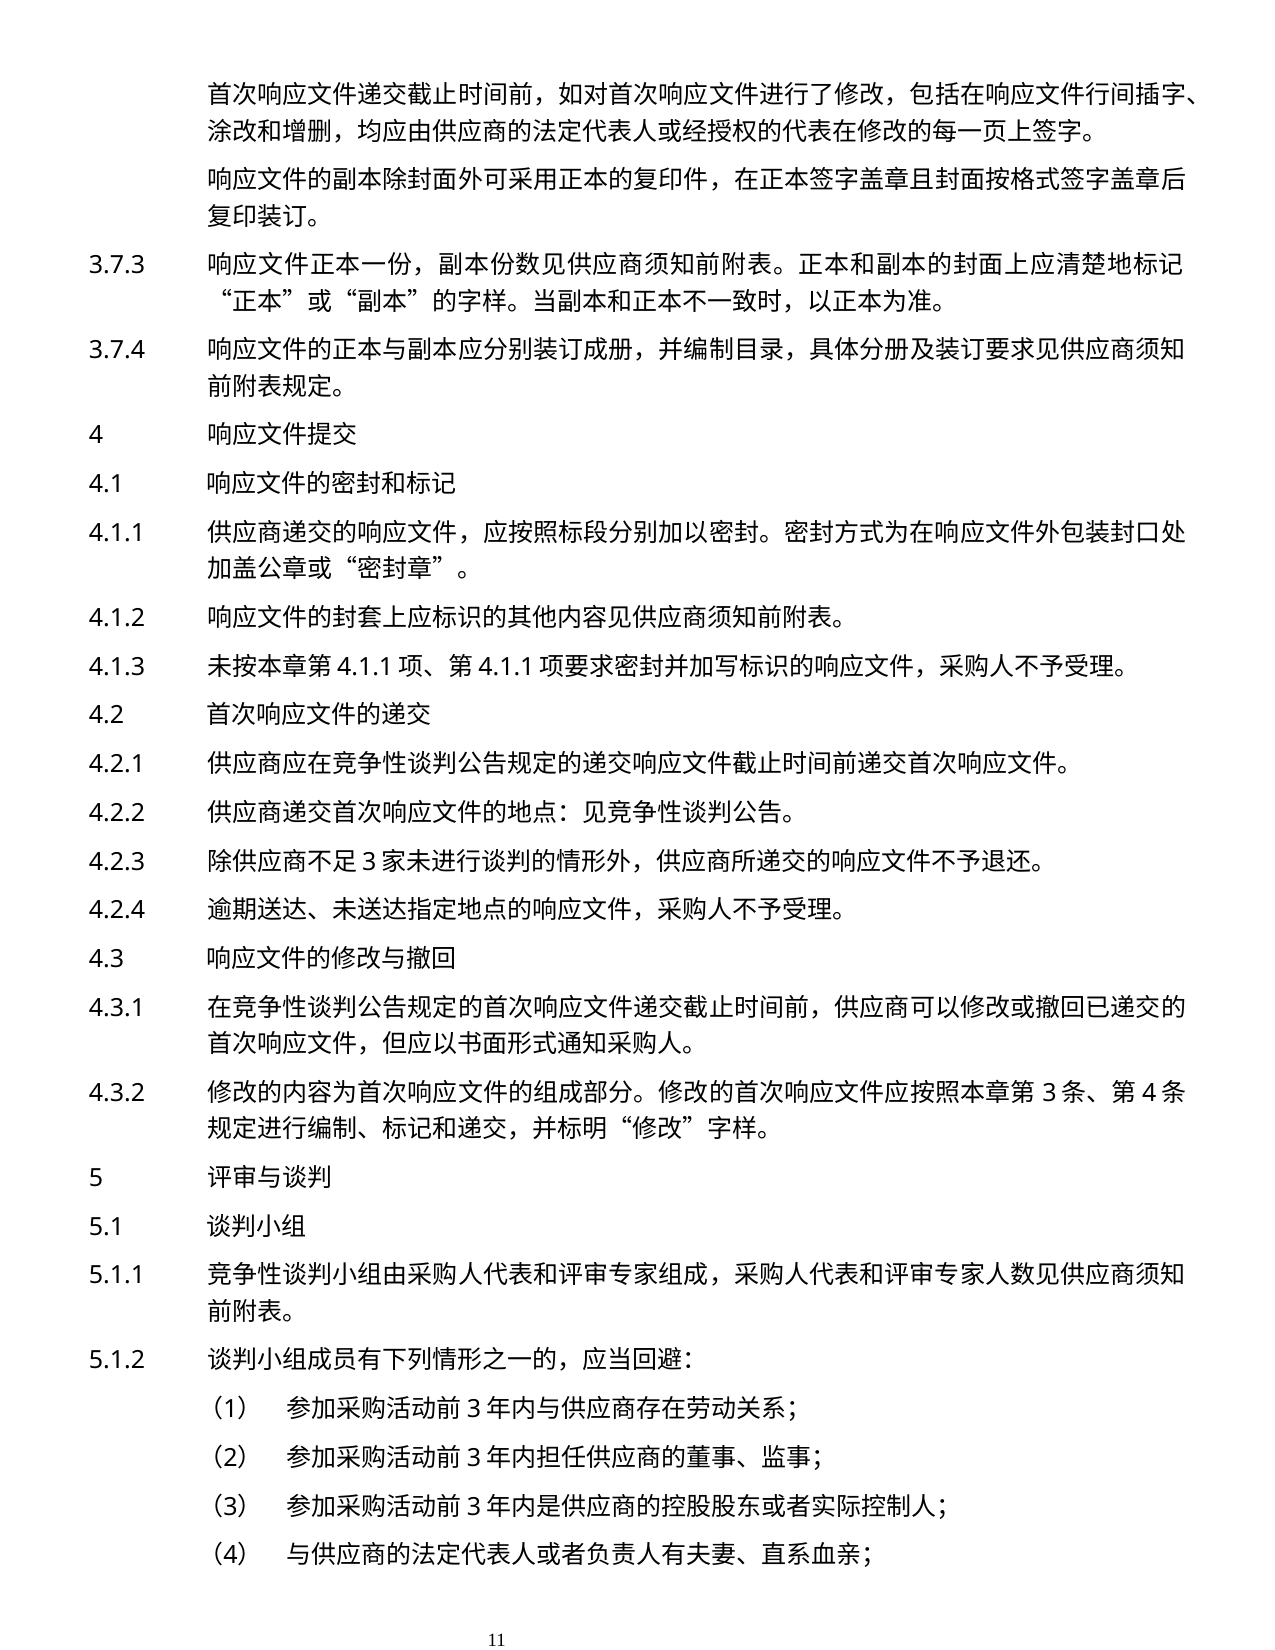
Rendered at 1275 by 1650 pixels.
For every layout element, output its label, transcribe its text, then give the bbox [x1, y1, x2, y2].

list 响应文件的修改与撤回 [89, 939, 1186, 975]
list 评审与谈判 [89, 1157, 1186, 1194]
list 响应文件的正本与副本应分别装订成册，并编制目录，具体分册及装订要求见供应商须知前附表规定。 [89, 330, 1186, 402]
list 修改的内容为首次响应文件的组成部分。修改的首次响应文件应按照本章第3条、第4条规定进行编制、标记和递交，并标明“修改”字样。 [89, 1072, 1186, 1145]
list 参加采购活动前3年内与供应商存在劳动关系； [198, 1389, 1186, 1425]
list 未按本章第4.1.1项、第4.1.2项要求密封并加写标识的响应文件，采购人不予受理。 [89, 646, 1186, 682]
list 与供应商的法定代表人或者负责人有夫妻、直系血亲； [198, 1535, 1186, 1571]
list 参加采购活动前3年内担任供应商的董事、监事； [198, 1437, 1186, 1474]
list 供应商应在竞争性谈判公告规定的递交响应文件截止时间前递交首次响应文件。 [89, 744, 1186, 780]
list 谈判小组成员有下列情形之一的，应当回避： [89, 1340, 1186, 1376]
list 响应文件提交 [89, 415, 1186, 451]
text 首次响应文件递交截止时间前，如对首次响应文件进行了修改，包括在响应文件行间插字、涂改和增删，均应由供应商的法定代表人或经授权的代表在修改的每一页上签字。 [207, 75, 1186, 147]
text 响应文件的副本除封面外可采用正本的复印件，在正本签字盖章且封面按格式签字盖章后复印装订。 [207, 160, 1186, 232]
list 竞争性谈判小组由采购人代表和评审专家组成，采购人代表和评审专家人数见供应商须知前附表。 [89, 1255, 1186, 1327]
list 谈判小组 [89, 1206, 1186, 1242]
list 响应文件正本一份，副本份数见供应商须知前附表。正本和副本的封面上应清楚地标记“正本”或“副本”的字样。当副本和正本不一致时，以正本为准。 [89, 245, 1186, 317]
list 响应文件的密封和标记 [89, 464, 1186, 500]
list 首次响应文件的递交 [89, 695, 1186, 731]
list 供应商递交的响应文件，应按照标段分别加以密封。密封方式为在响应文件外包装封口处加盖公章或“密封章”。 [89, 512, 1186, 585]
list 供应商递交首次响应文件的地点：见竞争性谈判公告。 [89, 792, 1186, 829]
list 逾期送达、未送达指定地点的响应文件，采购人不予受理。 [89, 890, 1186, 926]
list 除供应商不足3家未进行谈判的情形外，供应商所递交的响应文件不予退还。 [89, 841, 1186, 877]
list 参加采购活动前3年内是供应商的控股股东或者实际控制人； [198, 1486, 1186, 1522]
list 响应文件的封套上应标识的其他内容见供应商须知前附表。 [89, 597, 1186, 634]
list 在竞争性谈判公告规定的首次响应文件递交截止时间前，供应商可以修改或撤回已递交的首次响应文件，但应以书面形式通知采购人。 [89, 987, 1186, 1060]
